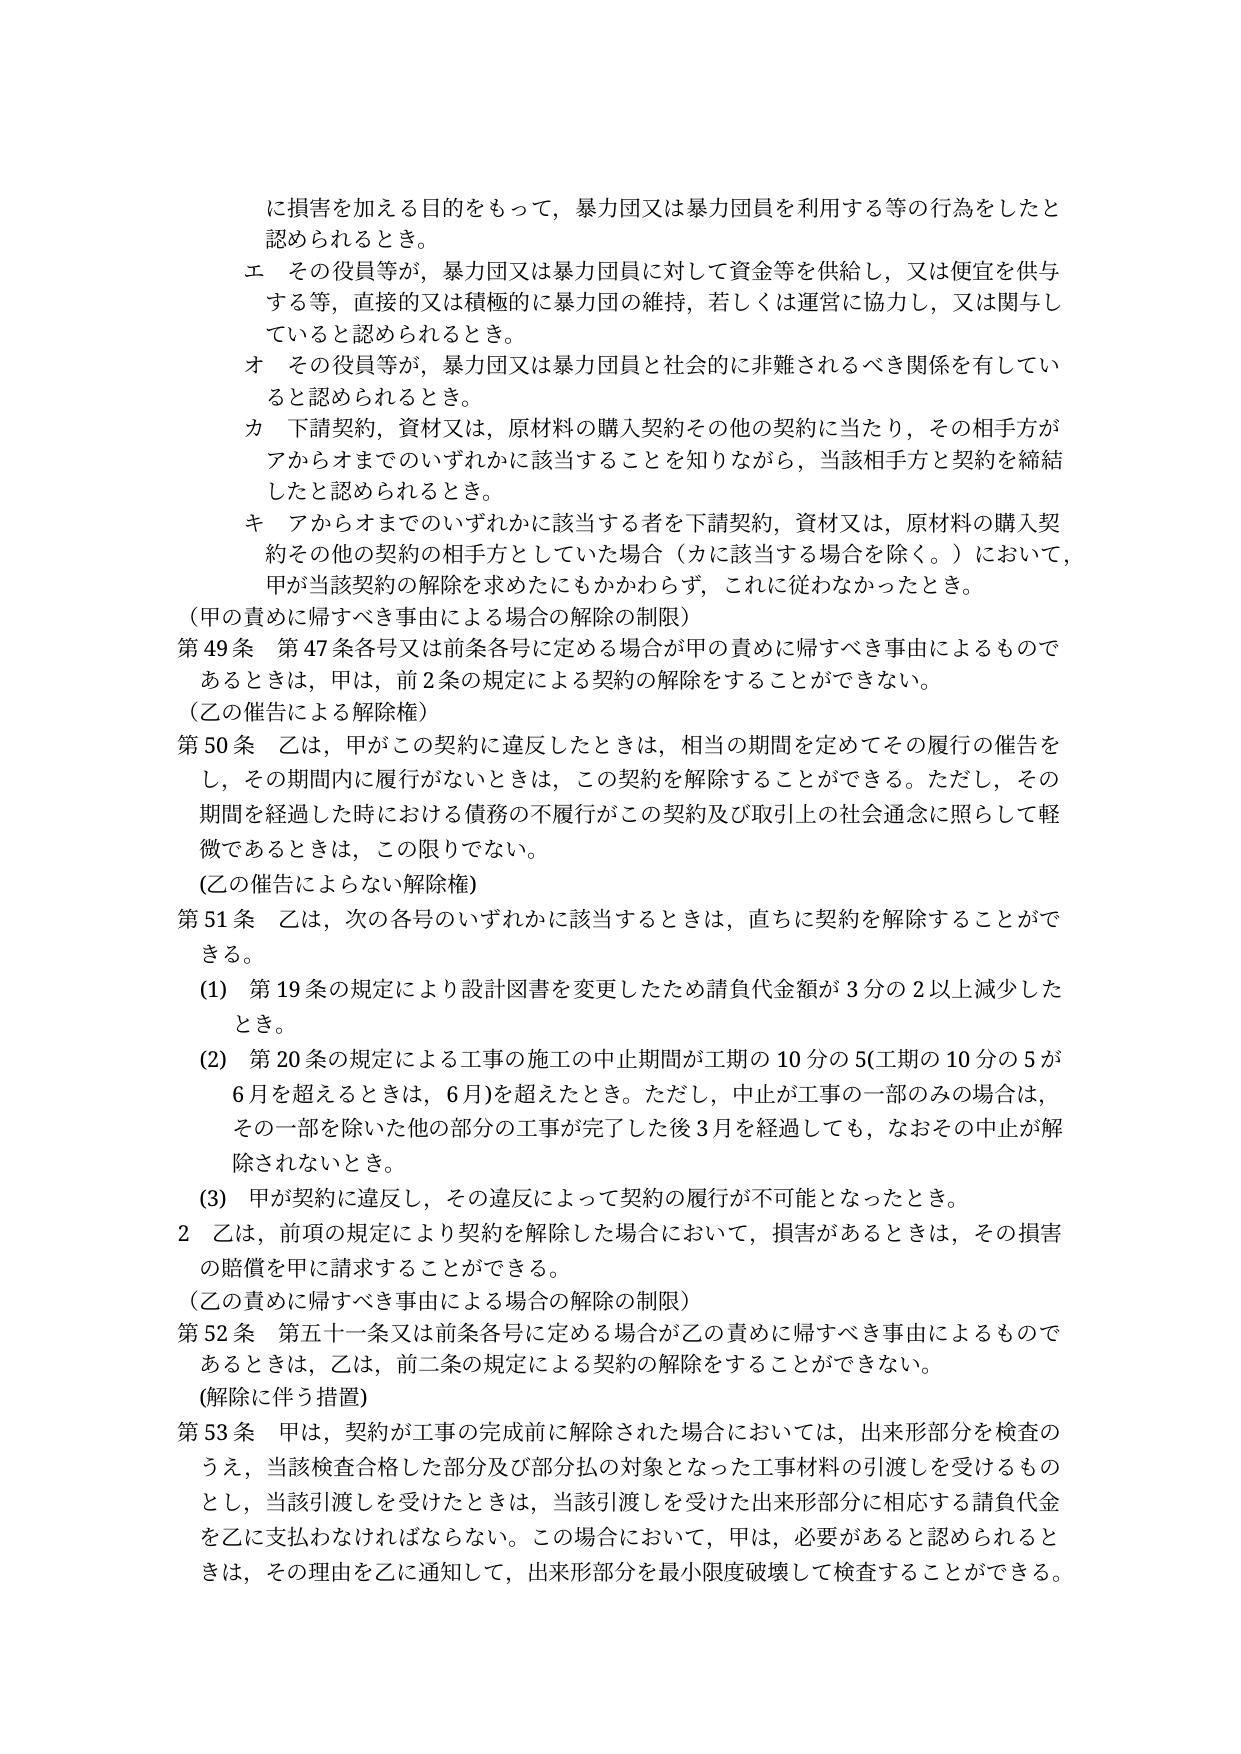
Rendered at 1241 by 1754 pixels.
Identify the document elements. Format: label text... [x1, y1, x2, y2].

text (解除に伴う措置) [177, 1379, 1063, 1414]
text 第52条 第五十一条又は前条各号に定める場合が乙の責めに帰すべき事由によるものであるときは，乙は，前二条の規定による契約の解除をすることができない。 [177, 1316, 1063, 1379]
text (1) 第19条の規定により設計図書を変更したため請負代金額が3分の2以上減少したとき。 [177, 970, 1063, 1040]
text 第51条 乙は，次の各号のいずれかに該当するときは，直ちに契約を解除することができる。 [177, 901, 1063, 970]
text エ その役員等が，暴力団又は暴力団員に対して資金等を供給し，又は便宜を供与する等，直接的又は積極的に暴力団の維持，若しくは運営に協力し，又は関与していると認められるとき。 [177, 254, 1063, 348]
text オ その役員等が，暴力団又は暴力団員と社会的に非難されるべき関係を有していると認められるとき。 [177, 348, 1063, 411]
text 第53条 甲は，契約が工事の完成前に解除された場合においては，出来形部分を検査のうえ，当該検査合格した部分及び部分払の対象となった工事材料の引渡しを受けるものとし，当該引渡しを受けたときは，当該引渡しを受けた出来形部分に相応する請負代金を乙に支払わなければならない。この場合において，甲は，必要があると認められるときは，その理由を乙に通知して，出来形部分を最小限度破壊して検査することができる。 [177, 1414, 1063, 1588]
text （甲の責めに帰すべき事由による場合の解除の制限） [177, 600, 1063, 632]
text カ 下請契約，資材又は，原材料の購入契約その他の契約に当たり，その相手方がアからオまでのいずれかに該当することを知りながら，当該相手方と契約を締結したと認められるとき。 [177, 411, 1063, 506]
text (3) 甲が契約に違反し，その違反によって契約の履行が不可能となったとき。 [177, 1180, 1063, 1215]
text 2 乙は，前項の規定により契約を解除した場合において，損害があるときは，その損害の賠償を甲に請求することができる。 [177, 1215, 1063, 1284]
text （乙の責めに帰すべき事由による場合の解除の制限） [177, 1284, 1063, 1316]
text (2) 第20条の規定による工事の施工の中止期間が工期の10分の5(工期の10分の5が6月を超えるときは，6月)を超えたとき。ただし，中止が工事の一部のみの場合は，その一部を除いた他の部分の工事が完了した後3月を経過しても，なおその中止が解除されないとき。 [177, 1040, 1063, 1180]
text 第50条 乙は，甲がこの契約に違反したときは，相当の期間を定めてその履行の催告をし，その期間内に履行がないときは，この契約を解除することができる。ただし，その期間を経過した時における債務の不履行がこの契約及び取引上の社会通念に照らして軽微であるときは，この限りでない。 [177, 726, 1063, 866]
text （乙の催告による解除権） [177, 695, 1063, 726]
text キ アからオまでのいずれかに該当する者を下請契約，資材又は，原材料の購入契約その他の契約の相手方としていた場合（カに該当する場合を除く。）において，甲が当該契約の解除を求めたにもかかわらず，これに従わなかったとき。 [177, 506, 1063, 600]
text 第49条 第47条各号又は前条各号に定める場合が甲の責めに帰すべき事由によるものであるときは，甲は，前2条の規定による契約の解除をすることができない。 [177, 632, 1063, 695]
text (乙の催告によらない解除権) [177, 866, 1063, 901]
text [177, 191, 1063, 254]
